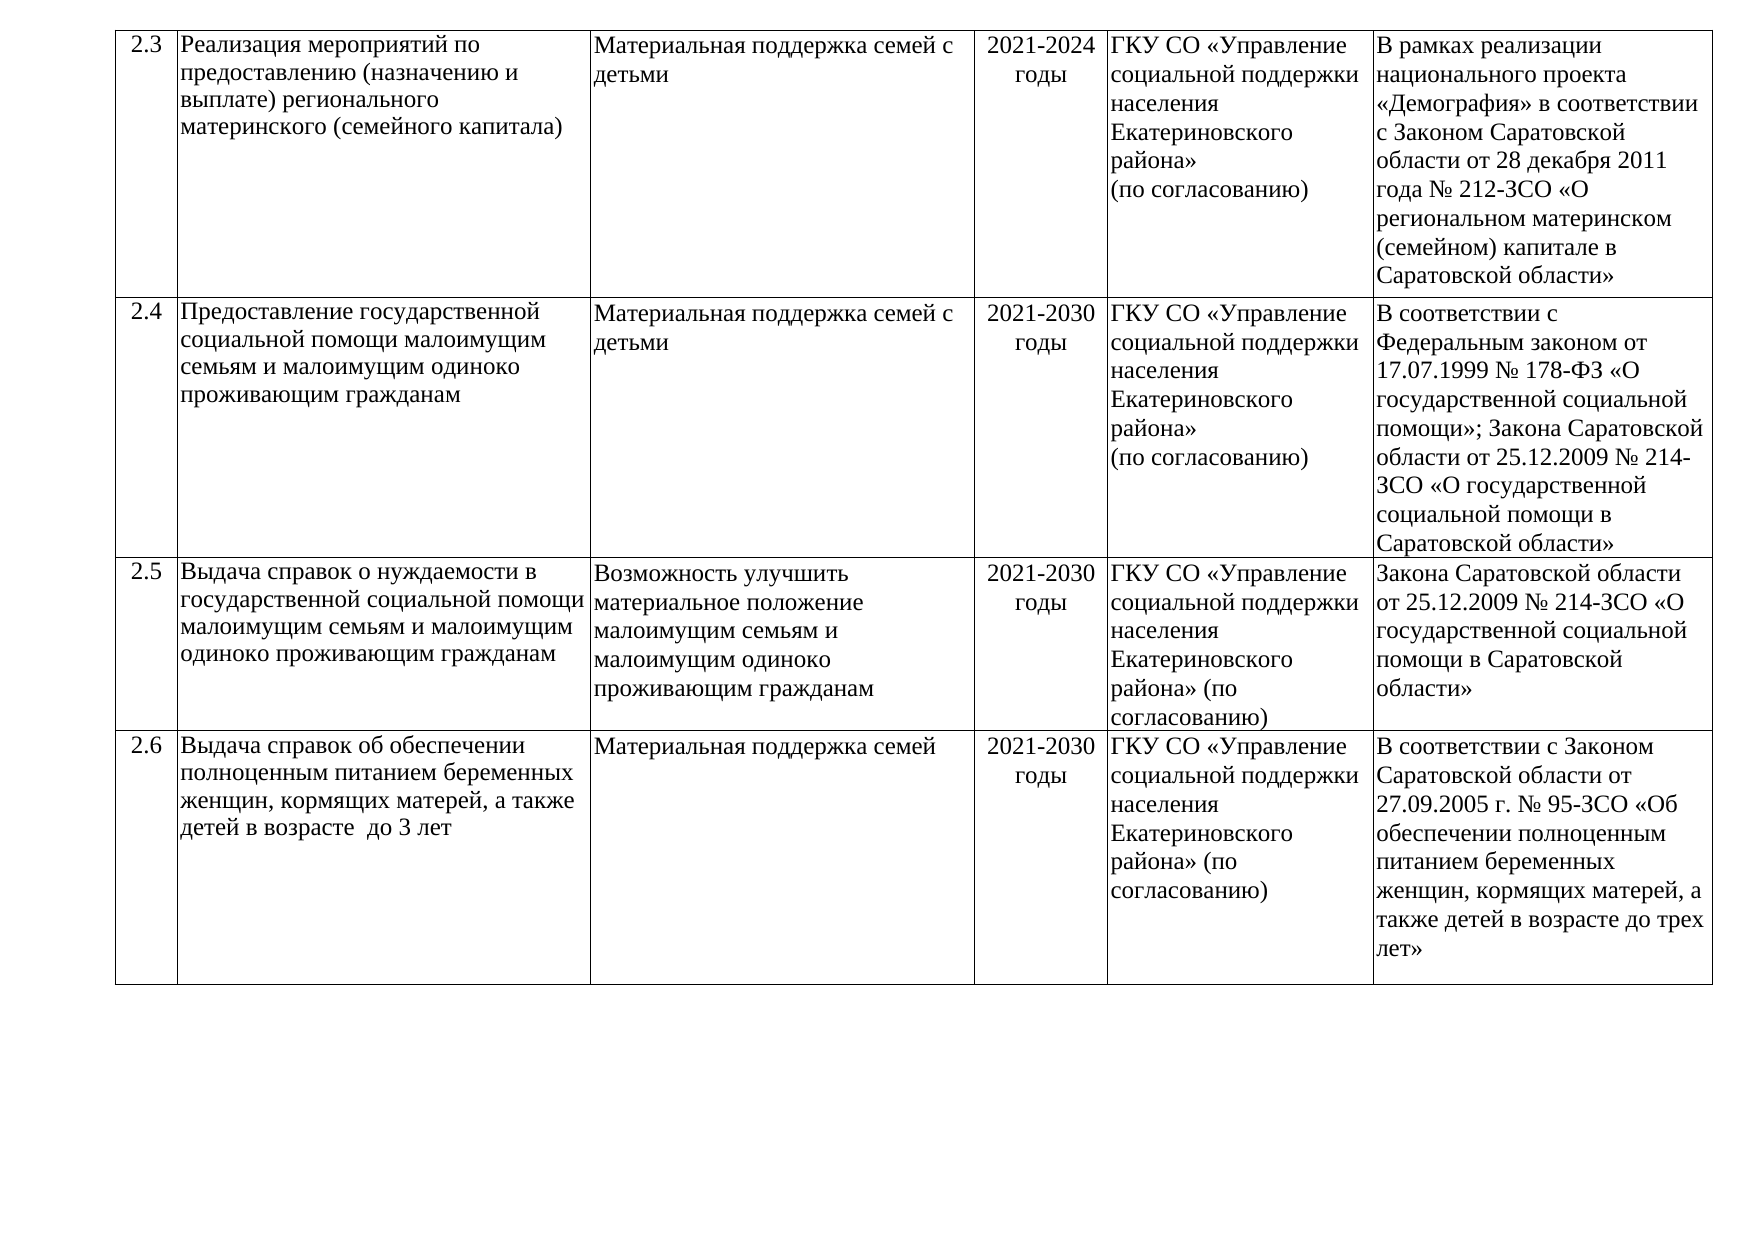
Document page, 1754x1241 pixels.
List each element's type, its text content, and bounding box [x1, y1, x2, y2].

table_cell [1108, 731, 1373, 984]
table_cell 2021-2030 годы [975, 558, 1107, 730]
table_cell ГКУ СО «Управление социальной поддержки населения Екатериновского района» (по согласованию) [1108, 298, 1373, 557]
table_cell 2021-2024 годы [975, 31, 1107, 297]
table_cell В соответствии с Законом Саратовской области от 27.09.2005 г. № 95-ЗСО «Об обеспечении полноценным питанием беременных женщин, кормящих матерей, а также детей в возрасте до трех лет» [1374, 731, 1712, 984]
table_cell 2.5 [116, 558, 177, 730]
table_cell ГКУ СО «Управление социальной поддержки населения Екатериновского района» (по согласованию) [1108, 558, 1373, 730]
table_cell 2.6 [116, 731, 177, 984]
table_cell 2021-2030 годы [975, 731, 1107, 984]
table_cell Закона Саратовской области от 25.12.2009 № 214-ЗСО «О государственной социальной помощи в Саратовской области» [1374, 558, 1712, 730]
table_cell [591, 31, 974, 297]
table_cell Предоставление государственной социальной помощи малоимущим семьям и малоимущим одиноко проживающим гражданам [178, 298, 590, 557]
table_cell Реализация мероприятий по предоставлению (назначению и выплате) регионального материнского (семейного капитала) [178, 31, 590, 297]
table_cell В рамках реализации национального проекта «Демография» в соответствии с Законом Саратовской области от 28 декабря 2011 года № 212-ЗСО «О региональном материнском (семейном) капитале в Саратовской области» [1374, 31, 1712, 297]
table_cell 2021-2030 годы [975, 298, 1107, 557]
table_cell Материальная поддержка семей с детьми [591, 298, 974, 557]
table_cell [591, 731, 974, 984]
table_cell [1108, 31, 1373, 297]
table_cell 2.3 [116, 31, 177, 297]
table_cell Выдача справок об обеспечении полноценным питанием беременных женщин, кормящих матерей, а также детей в возрасте до 3 лет [178, 731, 590, 984]
table_cell Возможность улучшить материальное положение малоимущим семьям и малоимущим одиноко проживающим гражданам [591, 558, 974, 730]
table_cell В соответствии с Федеральным законом от 17.07.1999 № 178-ФЗ «О государственной социальной помощи»; Закона Саратовской области от 25.12.2009 № 214-ЗСО «О государственной социальной помощи в Саратовской области» [1374, 298, 1712, 557]
table_cell 2.4 [116, 298, 177, 557]
table_cell Выдача справок о нуждаемости в государственной социальной помощи малоимущим семьям и малоимущим одиноко проживающим гражданам [178, 558, 590, 730]
